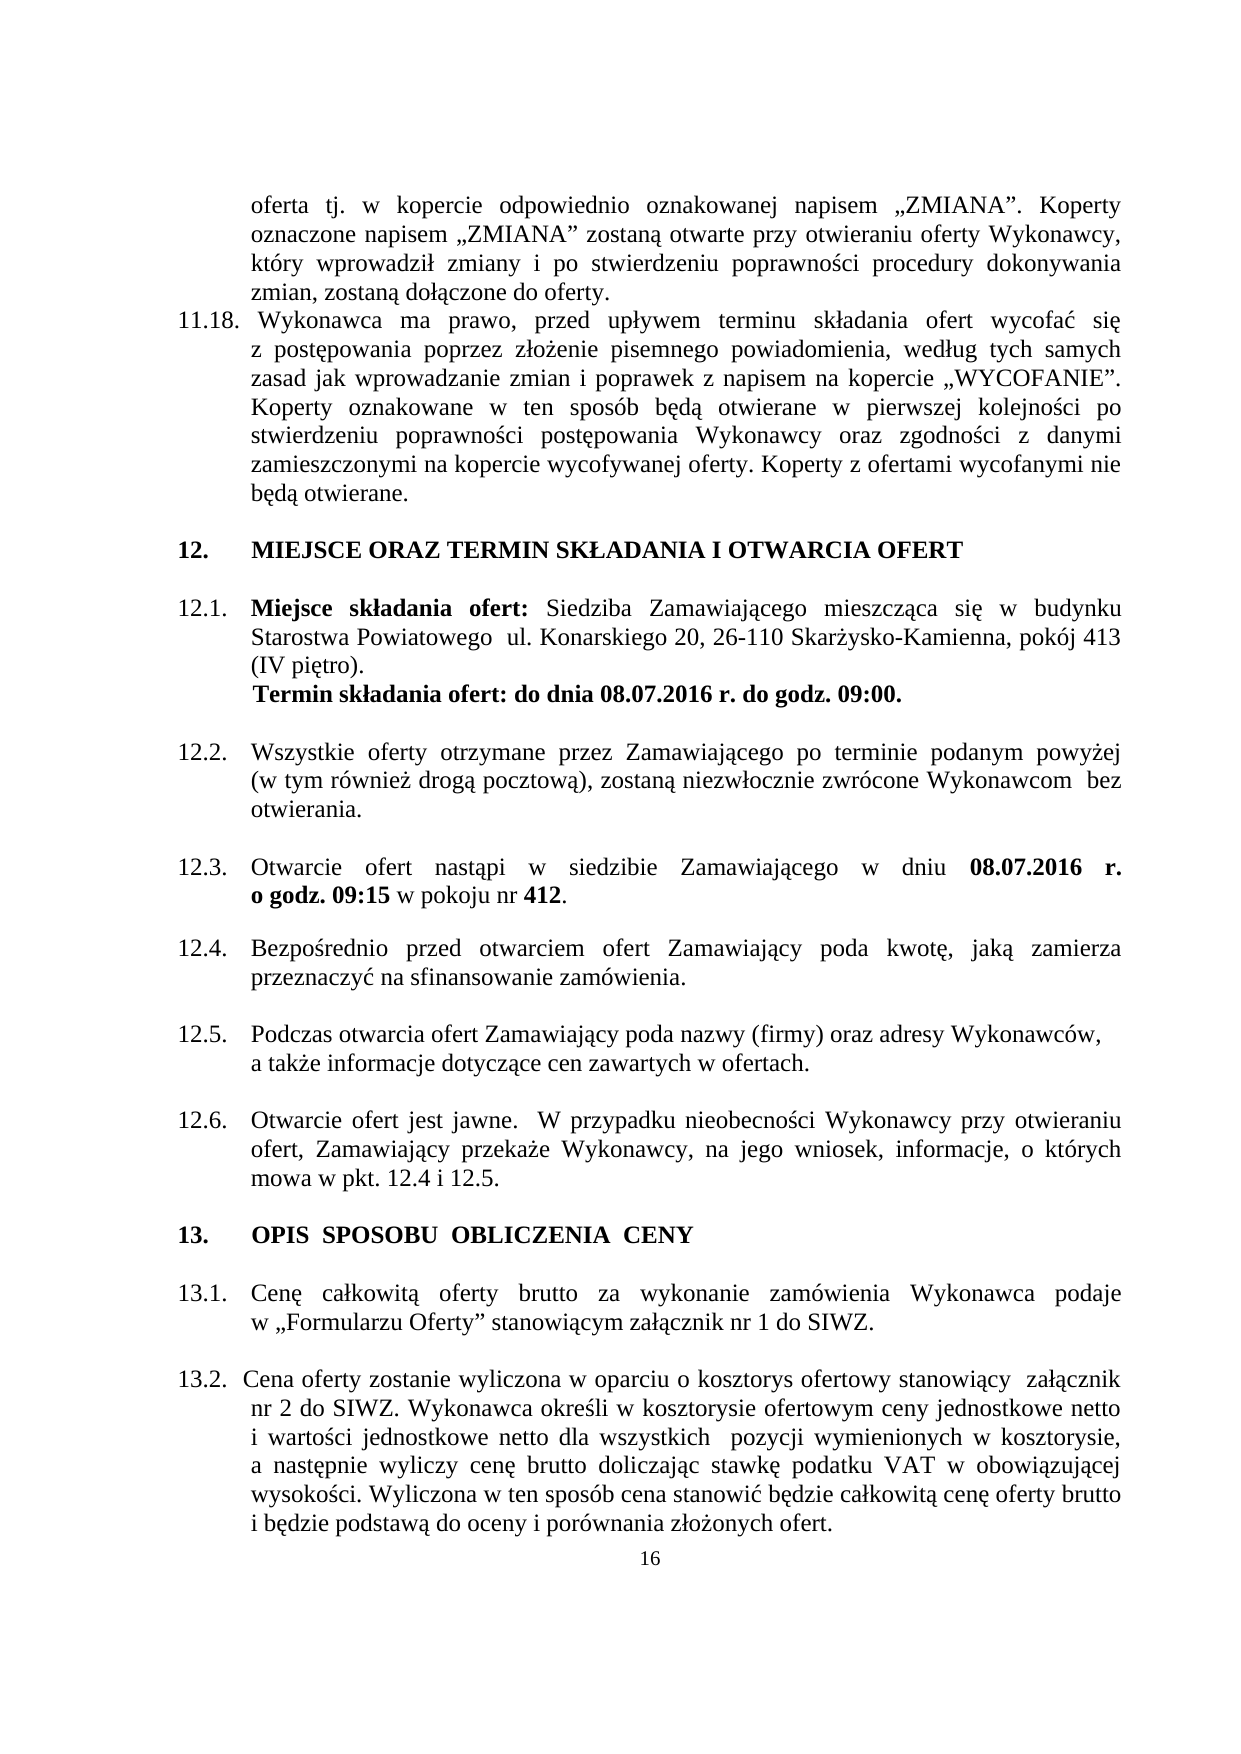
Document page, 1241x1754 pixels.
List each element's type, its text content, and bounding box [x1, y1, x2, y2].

text 12.6. Otwarcie ofert jest jawne. W przypadku nieobecności Wykonawcy przy otwieraniu ofert, Zamawiający przekaże Wykonawcy, na jego wniosek, informacje, o których mowa w pkt. 12.4 i 12.5. [177, 1106, 1122, 1192]
text 13. OPIS SPOSOBU OBLICZENIA CENY [177, 1221, 1122, 1249]
text 12.2. Wszystkie oferty otrzymane przez Zamawiającego po terminie podanym powyżej (w tym również drogą pocztową), zostaną niezwłocznie zwrócone Wykonawcom bez otwierania. [177, 737, 1122, 823]
text Termin składania ofert: do dnia 08.07.2016 r. do godz. 09:00. [177, 679, 1122, 708]
text 12.4. Bezpośrednio przed otwarciem ofert Zamawiający poda kwotę, jaką zamierza przeznaczyć na sfinansowanie zamówienia. [177, 933, 1122, 991]
text 12.3. Otwarcie ofert nastąpi w siedzibie Zamawiającego w dniu 08.07.2016 r. o godz. 09:15 w pokoju nr 412. [177, 852, 1122, 909]
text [177, 190, 1122, 305]
text 11.18. Wykonawca ma prawo, przed upływem terminu składania ofert wycofać się z postępowania poprzez złożenie pisemnego powiadomienia, według tych samych zasad jak wprowadzanie zmian i poprawek z napisem na kopercie „WYCOFANIE”. Koperty oznakowane w ten sposób będą otwierane w pierwszej kolejności po stwierdzeniu poprawności postępowania Wykonawcy oraz zgodności z danymi zamieszczonymi na kopercie wycofywanej oferty. Koperty z ofertami wycofanymi nie będą otwierane. [177, 305, 1122, 507]
text 12. MIEJSCE ORAZ TERMIN SKŁADANIA I OTWARCIA OFERT [177, 535, 1122, 564]
text 13.2. Cena oferty zostanie wyliczona w oparciu o kosztorys ofertowy stanowiący załącznik nr 2 do SIWZ. Wykonawca określi w kosztorysie ofertowym ceny jednostkowe netto i wartości jednostkowe netto dla wszystkich pozycji wymienionych w kosztorysie, a następnie wyliczy cenę brutto doliczając stawkę podatku VAT w obowiązującej wysokości. Wyliczona w ten sposób cena stanowić będzie całkowitą cenę oferty brutto i będzie podstawą do oceny i porównania złożonych ofert. [177, 1364, 1122, 1537]
text 13.1. Cenę całkowitą oferty brutto za wykonanie zamówienia Wykonawca podaje w „Formularzu Oferty” stanowiącym załącznik nr 1 do SIWZ. [177, 1278, 1122, 1336]
text 12.1. Miejsce składania ofert: Siedziba Zamawiającego mieszcząca się w budynku Starostwa Powiatowego ul. Konarskiego 20, 26-110 Skarżysko-Kamienna, pokój 413 (IV piętro). [177, 593, 1122, 679]
text a także informacje dotyczące cen zawartych w ofertach. [251, 1048, 1122, 1077]
text 12.5. Podczas otwarcia ofert Zamawiający poda nazwy (firmy) oraz adresy Wykonawców, [177, 1019, 1122, 1048]
